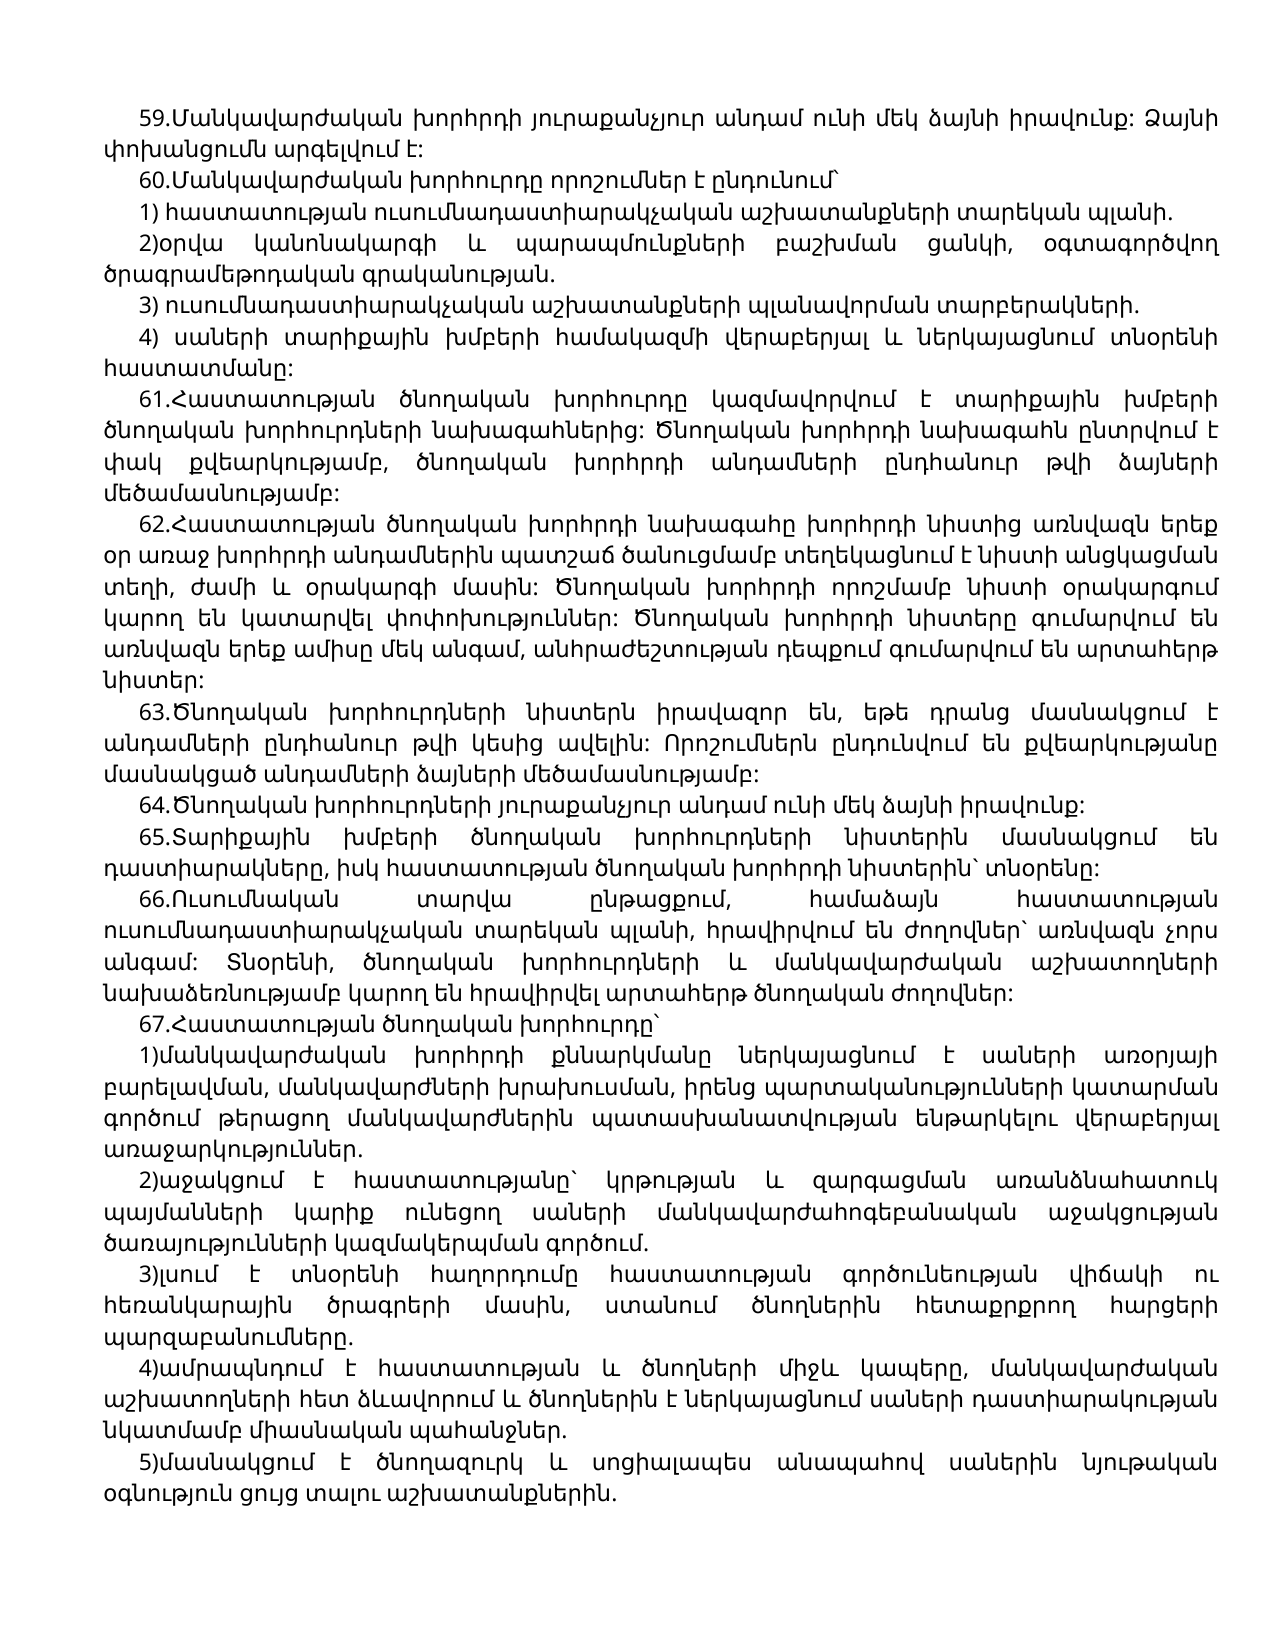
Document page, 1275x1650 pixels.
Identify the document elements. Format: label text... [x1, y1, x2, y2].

text 64.Ծնողական խորհուրդների յուրաքանչյուր անդամ ունի մեկ ձայնի իրավունք: [103, 789, 1219, 821]
text 2)օրվա կանոնակարգի և պարապմունքների բաշխման ցանկի, օգտագործվող ծրագրամեթոդական գրականության. [103, 227, 1219, 289]
text 5)մասնակցում է ծնողազուրկ և սոցիալապես անապահով սաներին նյութական օգնություն ցույց տալու աշխատանքներին. [103, 1446, 1219, 1508]
text 4) սաների տարիքային խմբերի համակազմի վերաբերյալ և ներկայացնում տնօրենի հաստատմանը: [103, 321, 1219, 383]
text 59.Մանկավարժական խորհրդի յուրաքանչյուր անդամ ունի մեկ ձայնի իրավունք: Ձայնի փոխանցումն արգելվում է: [103, 102, 1219, 164]
text 4)ամրապնդում է հաստատության և ծնողների միջև կապերը, մանկավարժական աշխատողների հետ ձևավորում և ծնողներին է ներկայացնում սաների դաստիարակության նկատմամբ միասնական պահանջներ. [103, 1352, 1219, 1446]
text 1) հաստատության ուսումնադաստիարակչական աշխատանքների տարեկան պլանի. [103, 196, 1219, 227]
text 67.Հաստատության ծնողական խորհուրդը՝ [103, 1008, 1219, 1039]
text 60.Մանկավարժական խորհուրդը որոշումներ է ընդունում՝ [103, 164, 1219, 196]
text 61.Հաստատության ծնողական խորհուրդը կազմավորվում է տարիքային խմբերի ծնողական խորհուրդների նախագահներից: Ծնողական խորհրդի նախագահն ընտրվում է փակ քվեարկությամբ, ծնողական խորհրդի անդամների ընդհանուր թվի ձայների մեծամասնությամբ: [103, 383, 1219, 508]
text 3) ուսումնադաստիարակչական աշխատանքների պլանավորման տարբերակների. [103, 289, 1219, 321]
text 66.Ուսումնական տարվա ընթացքում, համաձայն հաստատության ուսումնադաստիարակչական տարեկան պլանի, հրավիրվում են ժողովներ` առնվազն չորս անգամ: Տնօրենի, ծնողական խորհուրդների և մանկավարժական աշխատողների նախաձեռնությամբ կարող են հրավիրվել արտահերթ ծնողական ժողովներ: [103, 883, 1219, 1008]
text 1)մանկավարժական խորհրդի քննարկմանը ներկայացնում է սաների առօրյայի բարելավման, մանկավարժների խրախուսման, իրենց պարտականությունների կատարման գործում թերացող մանկավարժներին պատասխանատվության ենթարկելու վերաբերյալ առաջարկություններ. [103, 1039, 1219, 1164]
text 3)լսում է տնօրենի հաղորդումը հաստատության գործունեության վիճակի ու հեռանկարային ծրագրերի մասին, ստանում ծնողներին հետաքրքրող հարցերի պարզաբանումները. [103, 1258, 1219, 1352]
text 65.Տարիքային խմբերի ծնողական խորհուրդների նիստերին մասնակցում են դաստիարակները, իսկ հաստատության ծնողական խորհրդի նիստերին` տնօրենը: [103, 821, 1219, 883]
text 62.Հաստատության ծնողական խորհրդի նախագահը խորհրդի նիստից առնվազն երեք օր առաջ խորհրդի անդամներին պատշաճ ծանուցմամբ տեղեկացնում է նիստի անցկացման տեղի, ժամի և օրակարգի մասին: Ծնողական խորհրդի որոշմամբ նիստի օրակարգում կարող են կատարվել փոփոխություններ: Ծնողական խորհրդի նիստերը գումարվում են առնվազն երեք ամիսը մեկ անգամ, անհրաժեշտության դեպքում գումարվում են արտահերթ նիստեր: [103, 508, 1219, 696]
text 2)աջակցում է հաստատությանը` կրթության և զարգացման առանձնահատուկ պայմանների կարիք ունեցող սաների մանկավարժահոգեբանական աջակցության ծառայությունների կազմակերպման գործում. [103, 1164, 1219, 1258]
text 63.Ծնողական խորհուրդների նիստերն իրավազոր են, եթե դրանց մասնակցում է անդամների ընդհանուր թվի կեսից ավելին: Որոշումներն ընդունվում են քվեարկությանը մասնակցած անդամների ձայների մեծամասնությամբ: [103, 696, 1219, 789]
